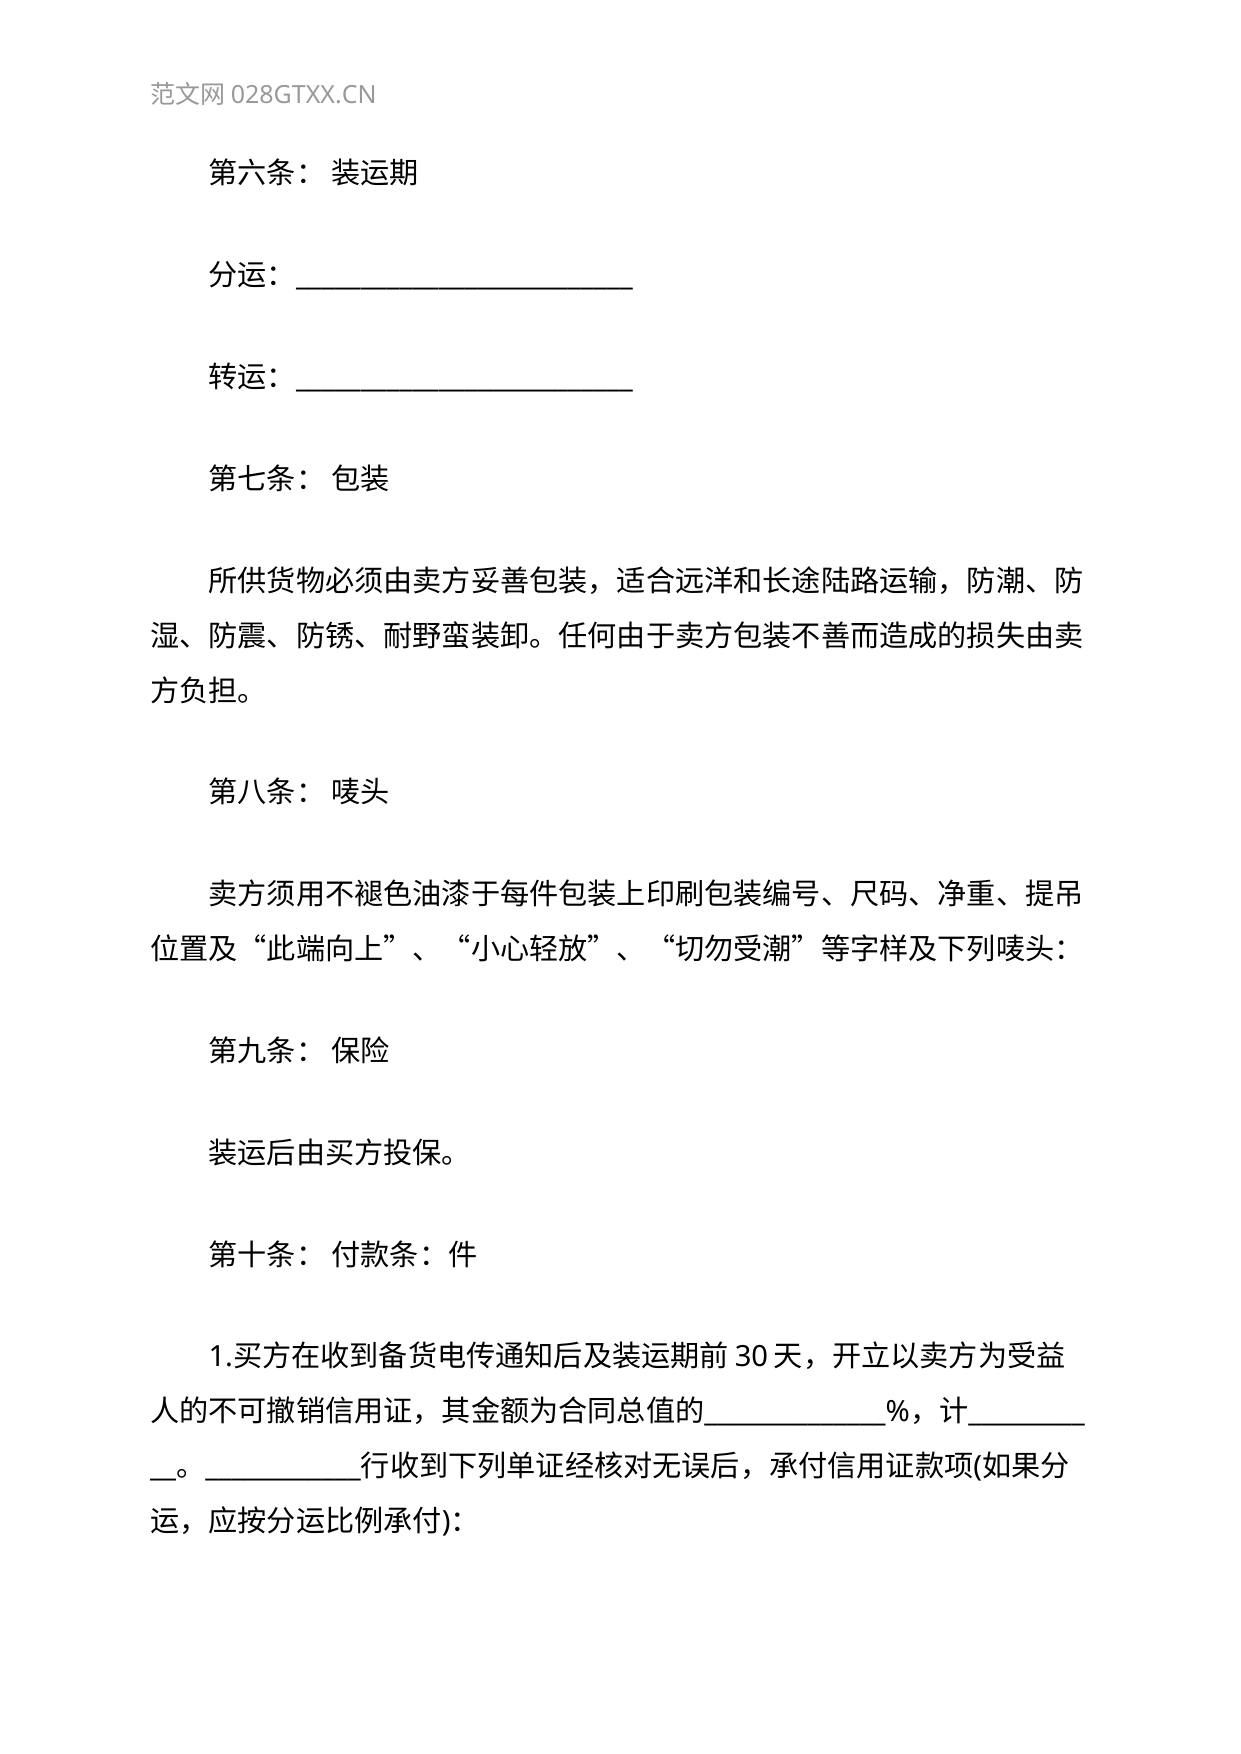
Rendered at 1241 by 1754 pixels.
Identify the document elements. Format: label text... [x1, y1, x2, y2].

text 装运后由买方投保。 [150, 1129, 1090, 1172]
text 第八条： 唛头 [150, 769, 1090, 811]
text 第六条： 装运期 [150, 150, 1090, 192]
text 卖方须用不褪色油漆于每件包装上印刷包装编号、尺码、净重、提吊位置及“此端向上”、“小心轻放”、“切勿受潮”等字样及下列唛头： [150, 871, 1090, 968]
text 第七条： 包装 [150, 456, 1090, 498]
text 所供货物必须由卖方妥善包装，适合远洋和长途陆路运输，防潮、防湿、防震、防锈、耐野蛮装卸。任何由于卖方包装不善而造成的损失由卖方负担。 [150, 557, 1090, 709]
text 第九条： 保险 [150, 1027, 1090, 1070]
text 分运：__________________________ [150, 252, 1090, 294]
text 1.买方在收到备货电传通知后及装运期前30天，开立以卖方为受益人的不可撤销信用证，其金额为合同总值的______________%，计___________。____________行收到下列单证经核对无误后，承付信用证款项(如果分运，应按分运比例承付)： [150, 1333, 1090, 1540]
text 第十条： 付款条：件 [150, 1231, 1090, 1273]
text 转运：__________________________ [150, 354, 1090, 396]
